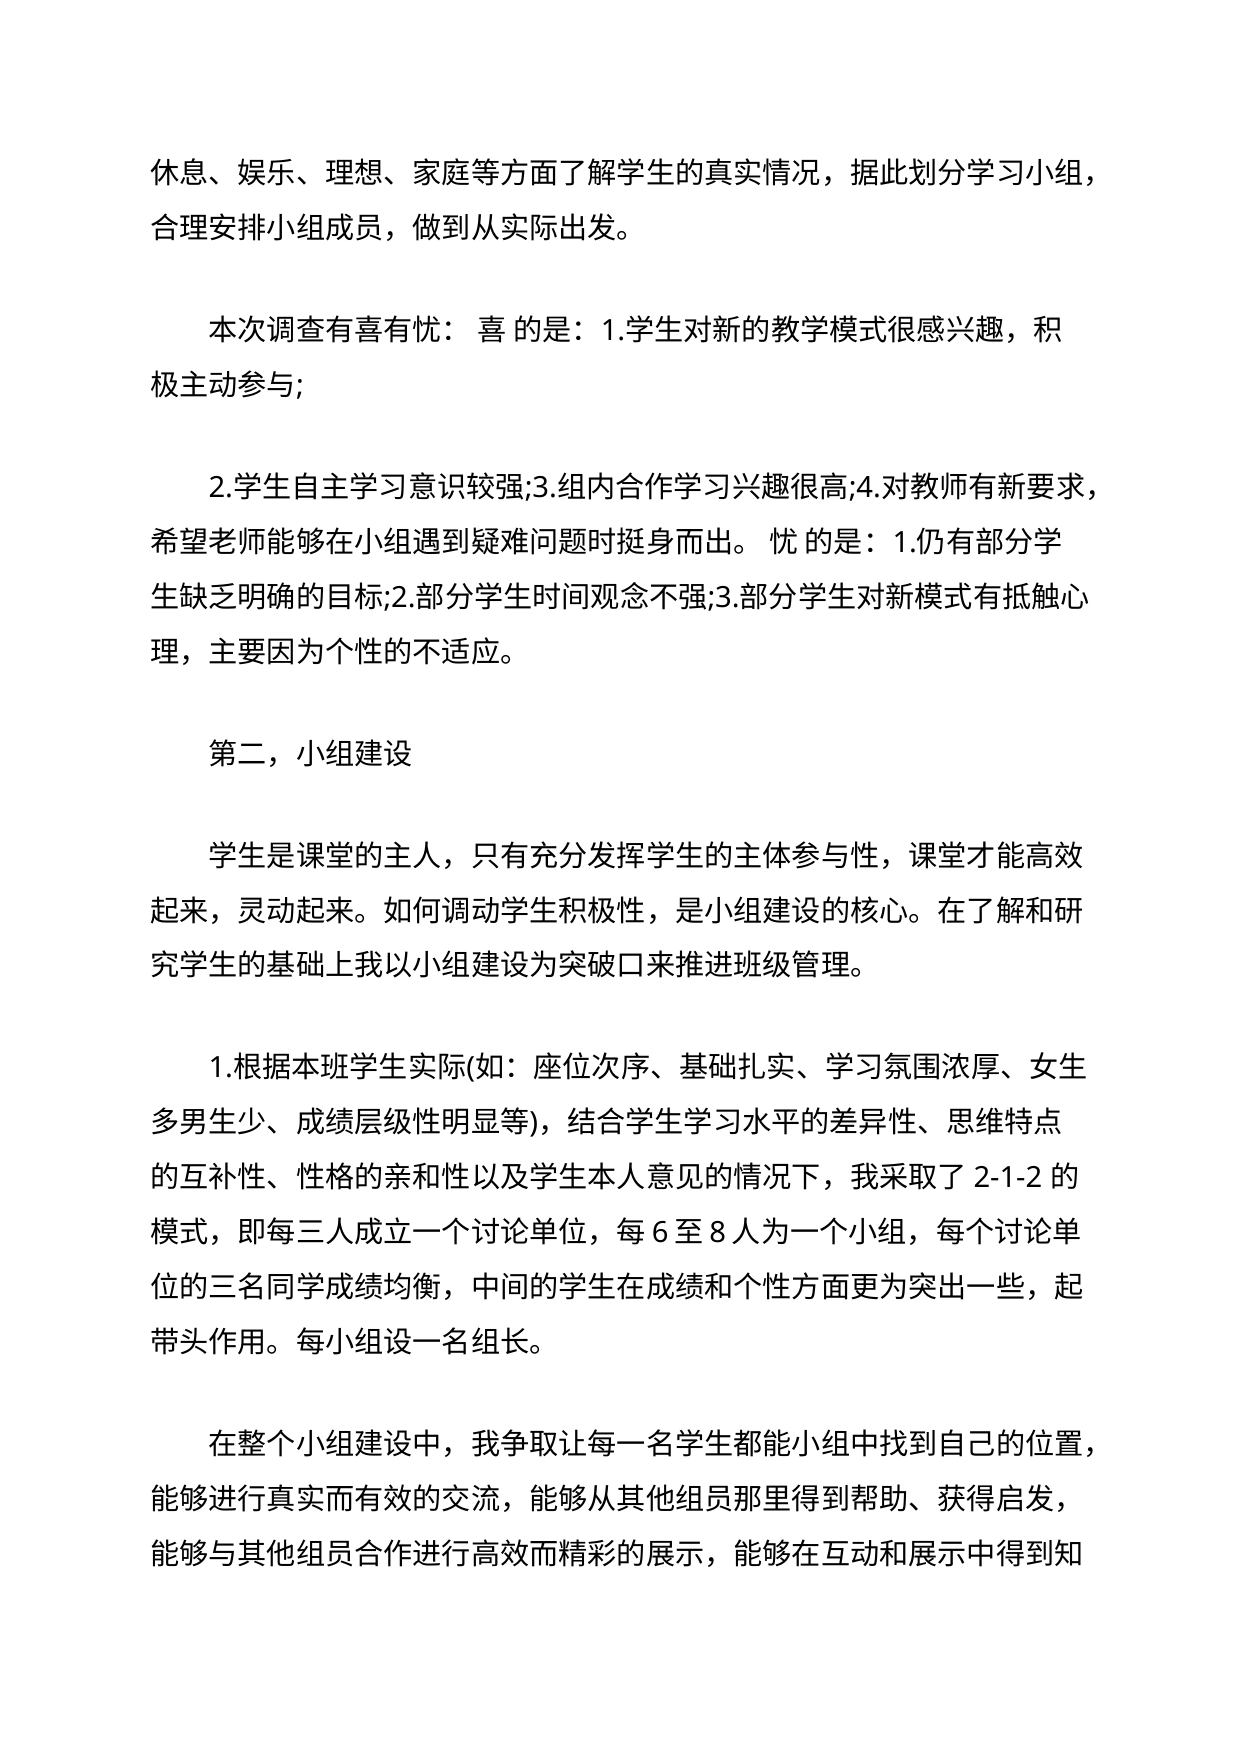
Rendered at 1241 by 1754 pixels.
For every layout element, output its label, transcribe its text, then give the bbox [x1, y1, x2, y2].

text 本次调查有喜有忧： 喜 的是：1.学生对新的教学模式很感兴趣，积极主动参与; [150, 307, 1090, 404]
text 学生是课堂的主人，只有充分发挥学生的主体参与性，课堂才能高效起来，灵动起来。如何调动学生积极性，是小组建设的核心。在了解和研究学生的基础上我以小组建设为突破口来推进班级管理。 [150, 832, 1090, 984]
text 2.学生自主学习意识较强;3.组内合作学习兴趣很高;4.对教师有新要求，希望老师能够在小组遇到疑难问题时挺身而出。 忧 的是：1.仍有部分学生缺乏明确的目标;2.部分学生时间观念不强;3.部分学生对新模式有抵触心理，主要因为个性的不适应。 [150, 464, 1090, 671]
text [150, 1420, 1090, 1572]
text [150, 150, 1090, 247]
text 第二，小组建设 [150, 730, 1090, 773]
text 1.根据本班学生实际(如：座位次序、基础扎实、学习氛围浓厚、女生多男生少、成绩层级性明显等)，结合学生学习水平的差异性、思维特点的互补性、性格的亲和性以及学生本人意见的情况下，我采取了 2-1-2 的模式，即每三人成立一个讨论单位，每6至8人为一个小组，每个讨论单位的三名同学成绩均衡，中间的学生在成绩和个性方面更为突出一些，起带头作用。每小组设一名组长。 [150, 1044, 1090, 1361]
